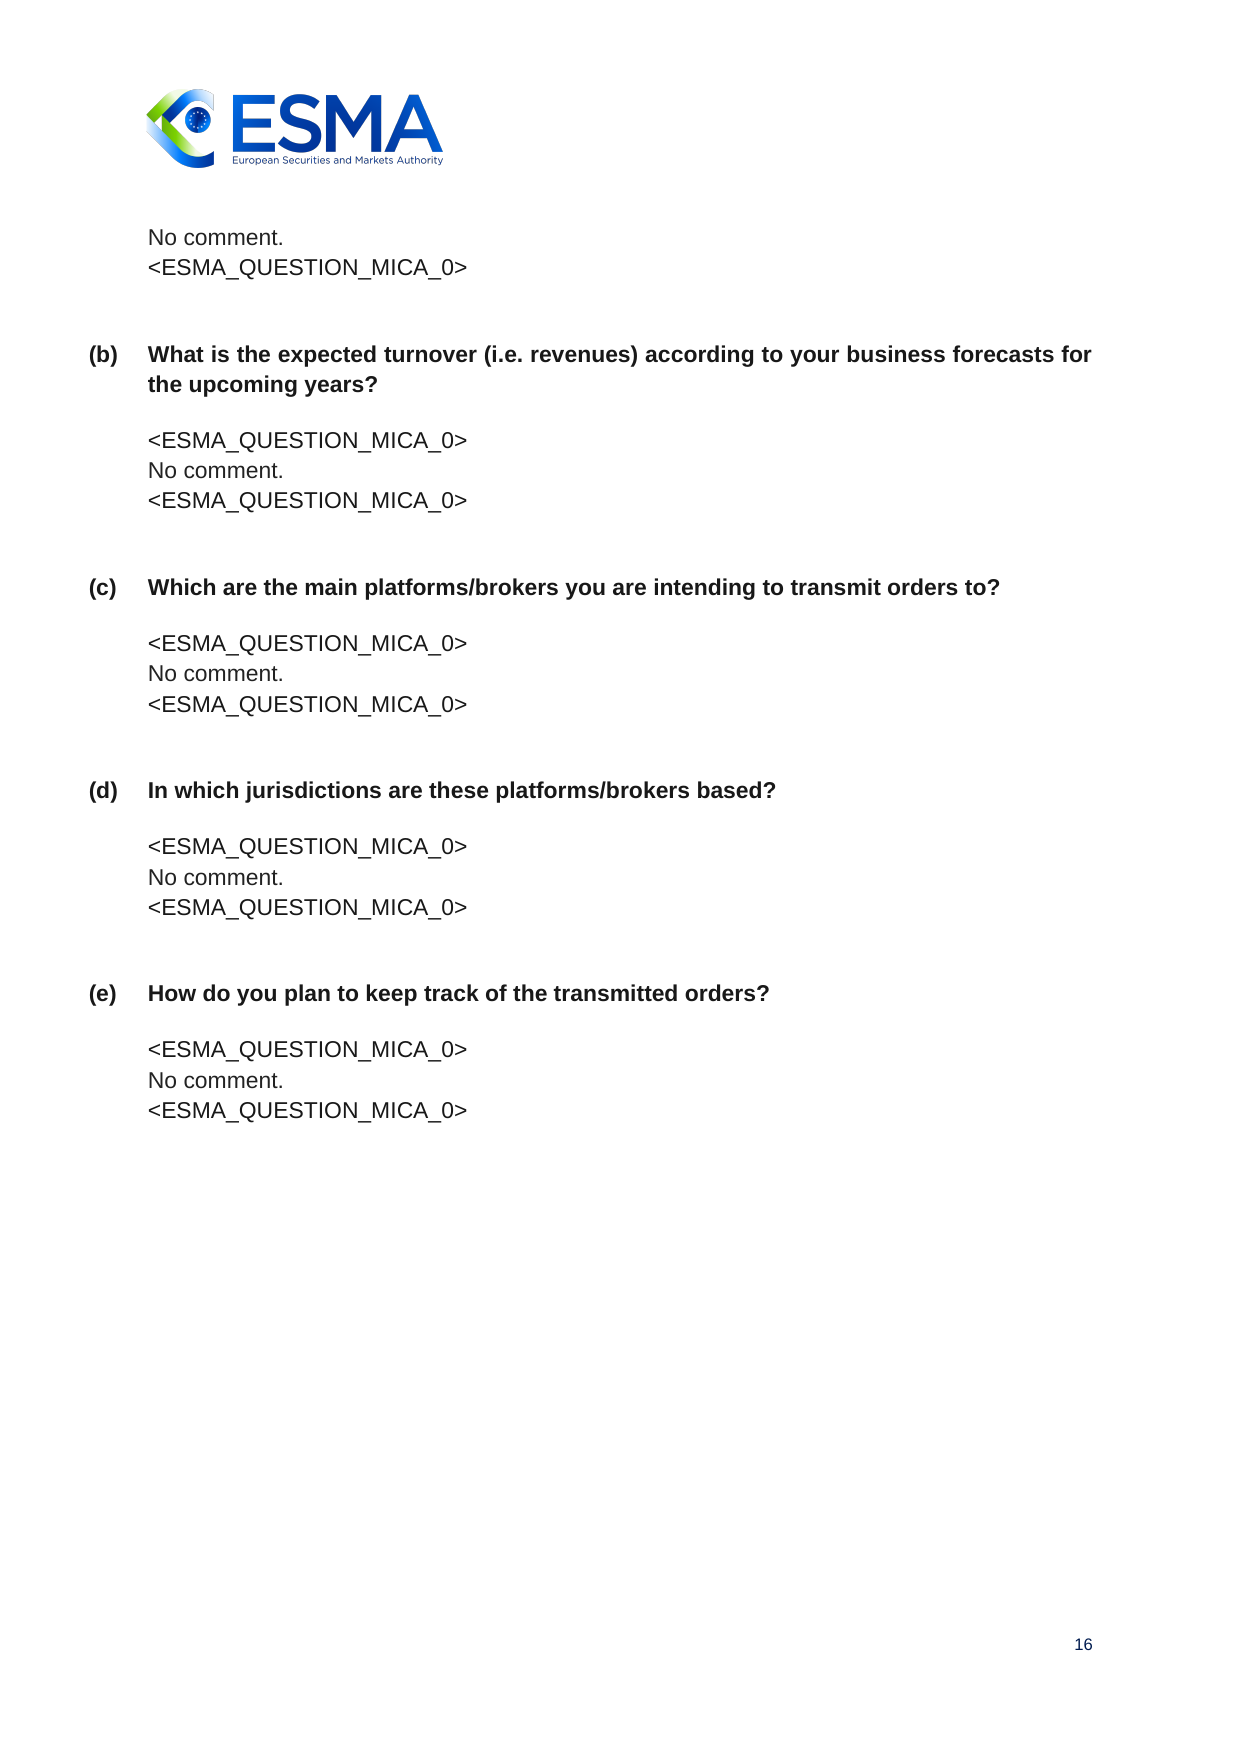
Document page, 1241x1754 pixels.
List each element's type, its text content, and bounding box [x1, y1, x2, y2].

text <ESMA_QUESTION_MICA_0> [148, 1097, 1093, 1123]
text <ESMA_QUESTION_MICA_0> [148, 894, 1093, 920]
text <ESMA_QUESTION_MICA_0> [148, 630, 1093, 657]
text No comment. [148, 457, 1093, 484]
text (e) How do you plan to keep track of the transmitted orders? [88, 980, 1093, 1007]
text No comment. [148, 863, 1093, 890]
text <ESMA_QUESTION_MICA_0> [148, 254, 1093, 281]
text <ESMA_QUESTION_MICA_0> [148, 487, 1093, 514]
text <ESMA_QUESTION_MICA_0> [148, 427, 1093, 453]
text <ESMA_QUESTION_MICA_0> [148, 691, 1093, 717]
text No comment. [148, 224, 1093, 250]
text <ESMA_QUESTION_MICA_0> [148, 833, 1093, 860]
text <ESMA_QUESTION_MICA_0> [148, 1036, 1093, 1063]
picture [146, 89, 443, 168]
text No comment. [148, 660, 1093, 687]
text No comment. [148, 1067, 1093, 1093]
text (d) In which jurisdictions are these platforms/brokers based? [88, 777, 1093, 803]
text (c) Which are the main platforms/brokers you are intending to transmit orders to? [88, 574, 1093, 600]
text (b) What is the expected turnover (i.e. revenues) according to your business forecasts for the upcoming years? [88, 341, 1093, 397]
